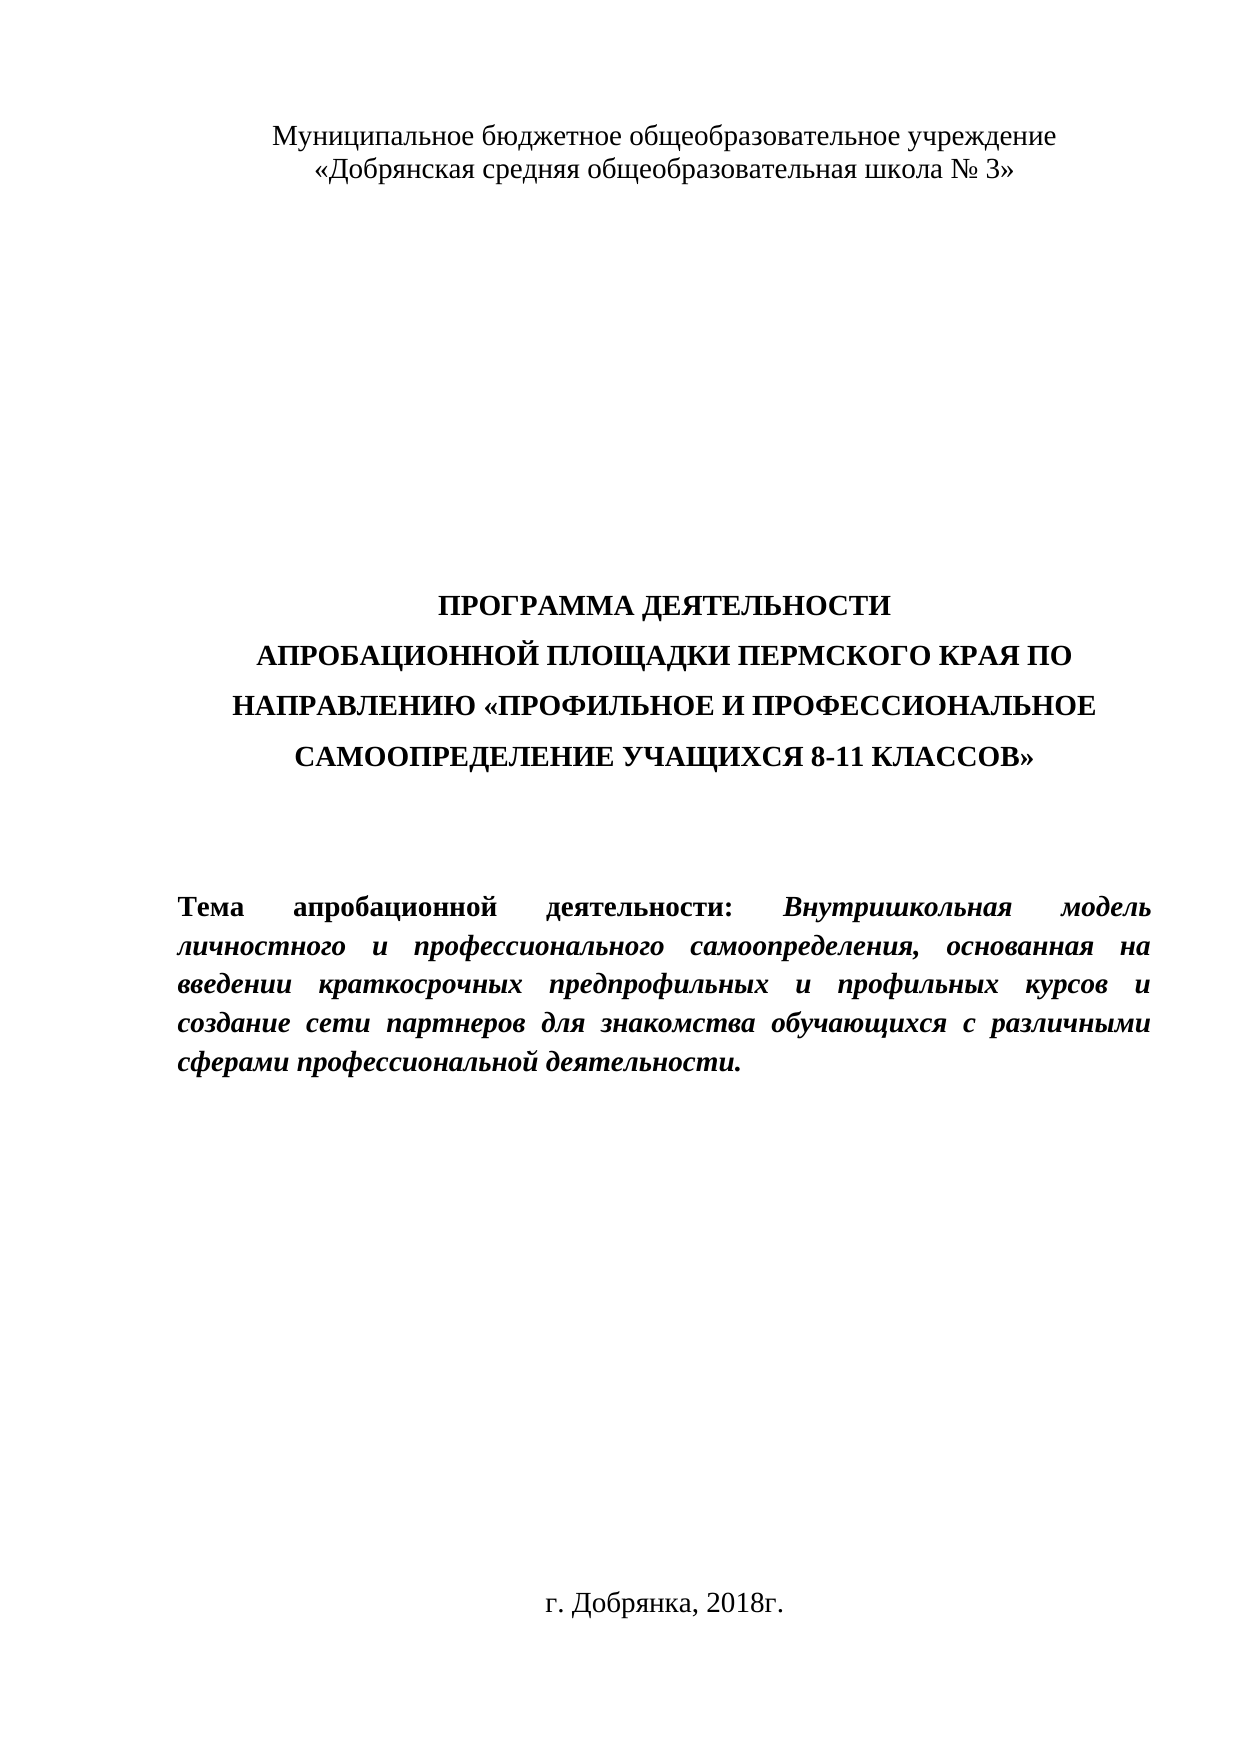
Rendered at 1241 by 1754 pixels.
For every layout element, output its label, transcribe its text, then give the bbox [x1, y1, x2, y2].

text ПРОГРАММА ДЕЯТЕЛЬНОСТИ АПРОБАЦИОННОЙ ПЛОЩАДКИ ПЕРМСКОГО КРАЯ ПО НАПРАВЛЕНИЮ «ПРОФИЛЬНОЕ И ПРОФЕССИОНАЛЬНОЕ САМООПРЕДЕЛЕНИЕ УЧАЩИХСЯ 8-11 КЛАССОВ» [177, 588, 1152, 772]
text «Добрянская средняя общеобразовательная школа № 3» [177, 152, 1152, 185]
text Муниципальное бюджетное общеобразовательное учреждение [177, 118, 1152, 152]
text г. Добрянка, 2018г. [177, 1585, 1152, 1619]
text Тема апробационной деятельности: Внутришкольная модель личностного и профессионального самоопределения, основанная на введении краткосрочных предпрофильных и профильных курсов и создание сети партнеров для знакомства обучающихся с различными сферами профессиональной деятельности. [177, 889, 1152, 1077]
